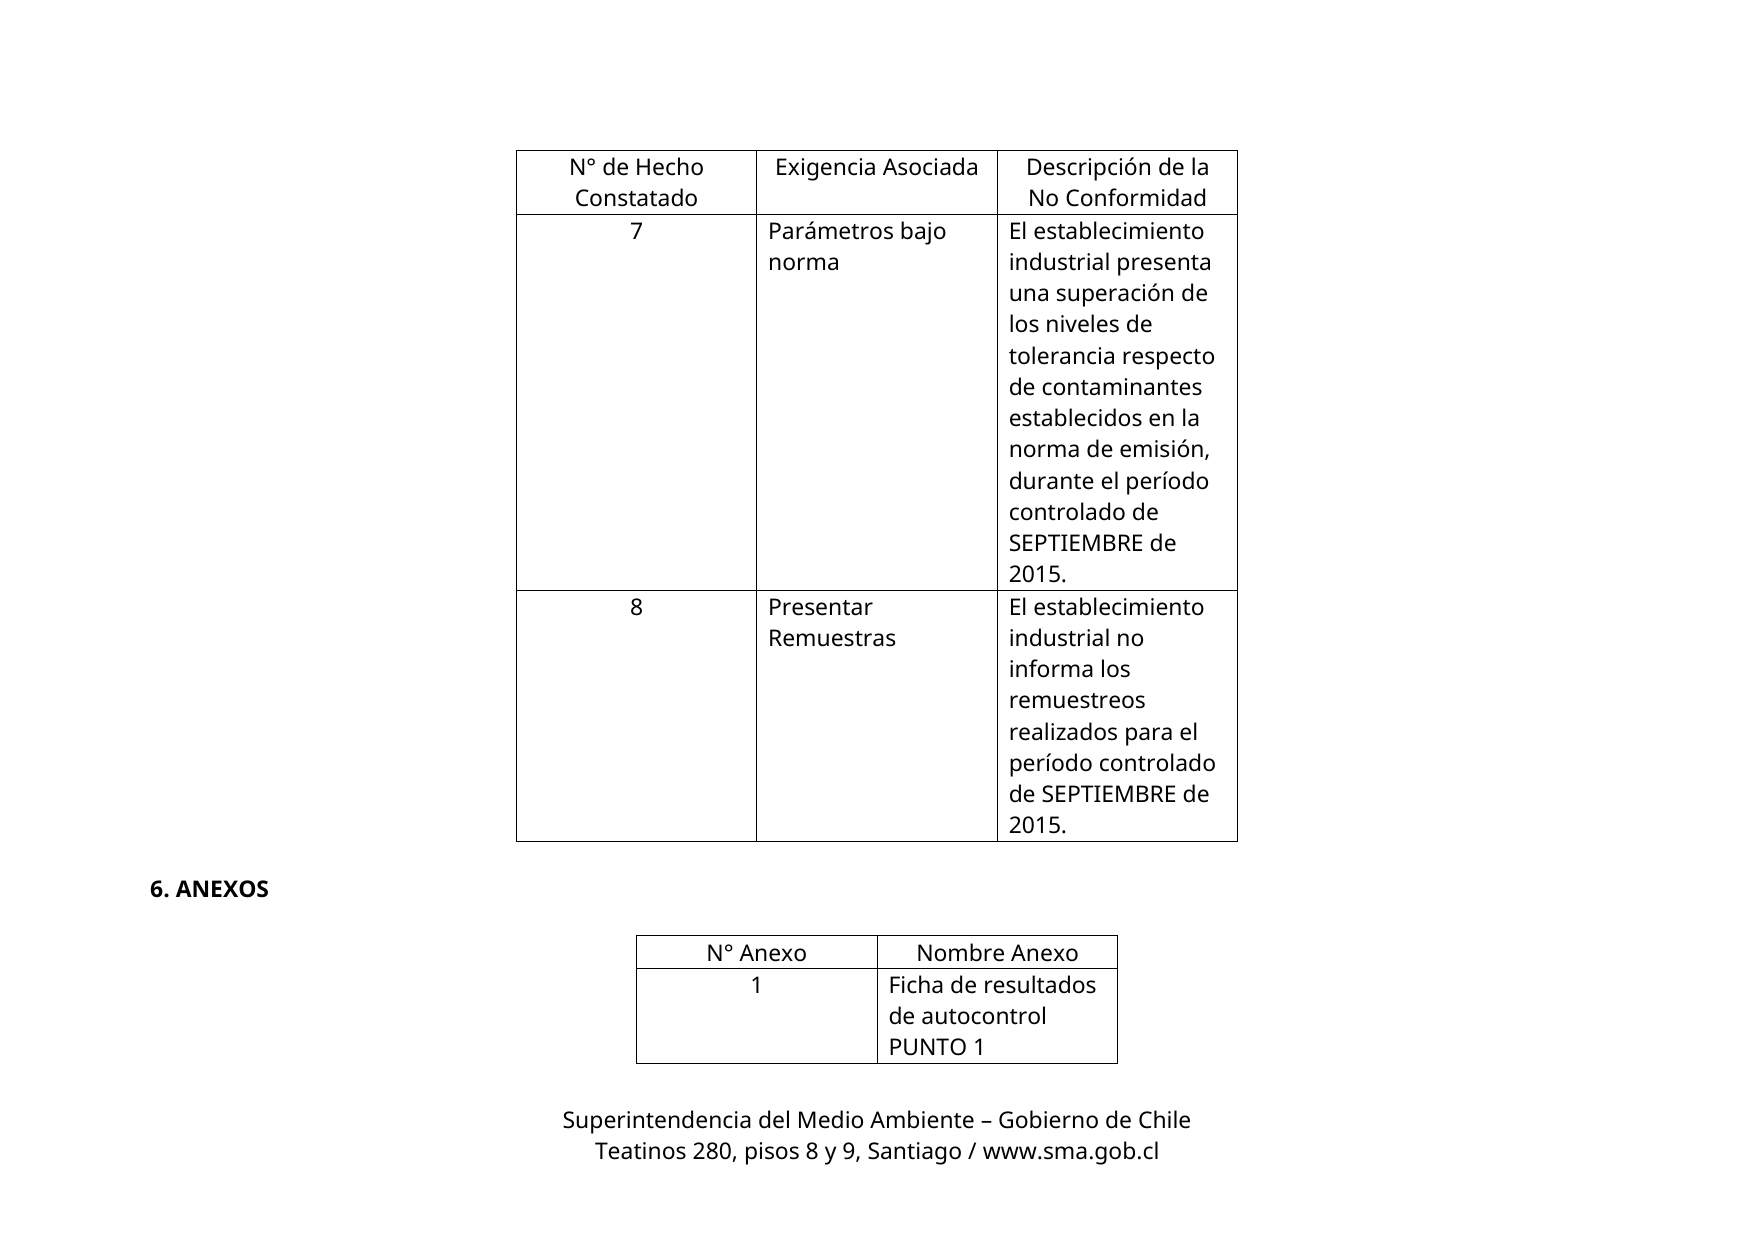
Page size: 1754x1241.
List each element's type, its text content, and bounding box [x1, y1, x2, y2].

table_cell El establecimiento industrial no informa los remuestreos realizados para el período controlado de SEPTIEMBRE de 2015. [998, 591, 1237, 841]
table_cell Presentar Remuestras [757, 591, 997, 841]
table_header N° de Hecho Constatado [517, 151, 756, 213]
table_cell El establecimiento industrial presenta una superación de los niveles de tolerancia respecto de contaminantes establecidos en la norma de emisión, durante el período controlado de SEPTIEMBRE de 2015. [998, 215, 1237, 589]
table_cell 7 [517, 215, 756, 589]
table_cell 1 [637, 969, 877, 1062]
table_header Exigencia Asociada [757, 151, 997, 213]
table_header Descripción de la No Conformidad [998, 151, 1237, 213]
table_header Nombre Anexo [878, 936, 1117, 968]
table_cell 8 [517, 591, 756, 841]
text 6. ANEXOS [150, 842, 1604, 904]
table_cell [878, 969, 1117, 1062]
table_cell Parámetros bajo norma [757, 215, 997, 589]
table_header N° Anexo [637, 936, 877, 968]
